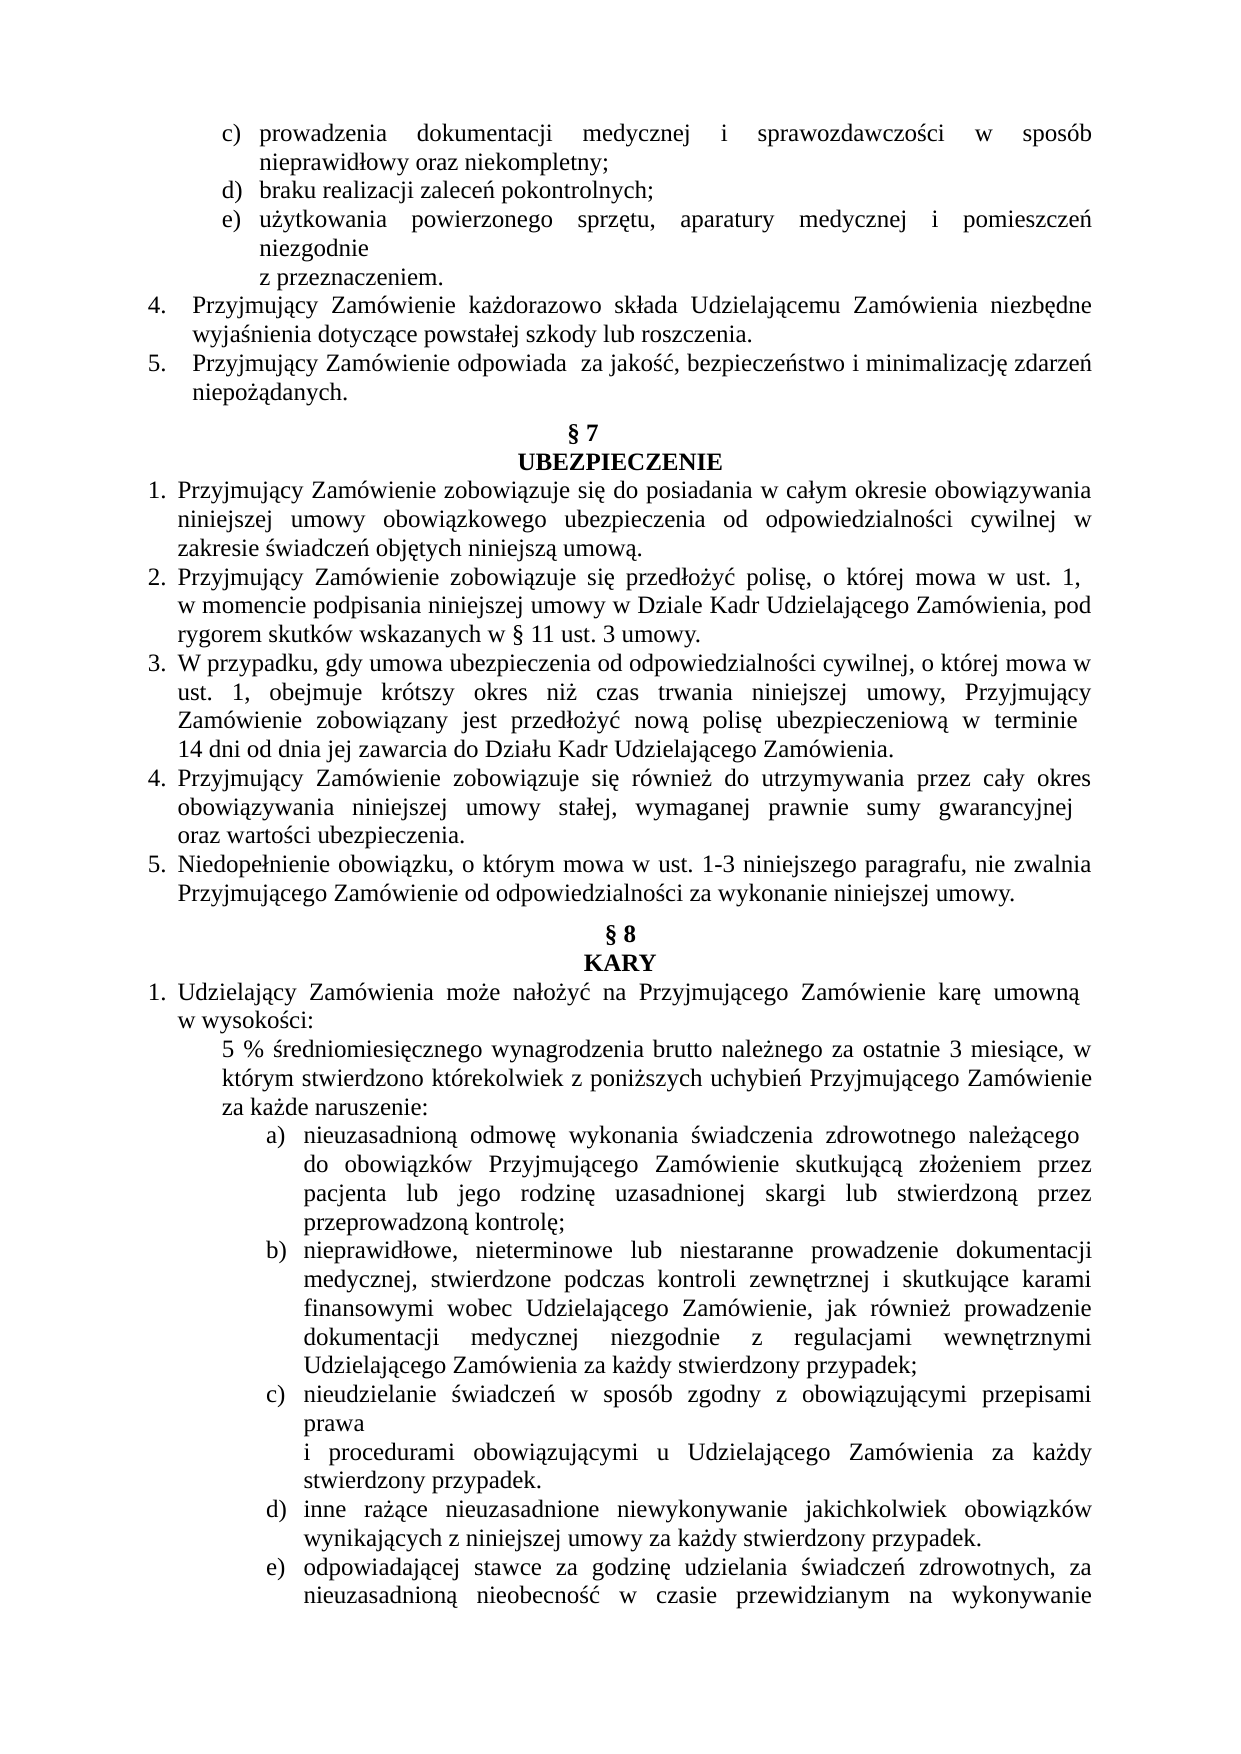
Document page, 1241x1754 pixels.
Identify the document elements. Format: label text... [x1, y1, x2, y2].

list nieudzielanie świadczeń w sposób zgodny z obowiązującymi przepisami prawa i procedurami obowiązującymi u Udzielającego Zamówienia za każdy stwierdzony przypadek. [266, 1379, 1092, 1494]
list braku realizacji zaleceń pokontrolnych; [222, 176, 1092, 204]
list prowadzenia dokumentacji medycznej i sprawozdawczości w sposób nieprawidłowy oraz niekompletny; [222, 118, 1092, 176]
text UBEZPIECZENIE [148, 447, 1092, 476]
text § 8 [148, 919, 1092, 948]
list Przyjmujący Zamówienie każdorazowo składa Udzielającemu Zamówienia niezbędne wyjaśnienia dotyczące powstałej szkody lub roszczenia. [148, 291, 1092, 348]
text § 7 [73, 418, 1092, 447]
text KARY [148, 948, 1092, 977]
text 5 % średniomiesięcznego wynagrodzenia brutto należnego za ostatnie 3 miesiące, w którym stwierdzono którekolwiek z poniższych uchybień Przyjmującego Zamówienie za każde naruszenie: [222, 1034, 1092, 1121]
list nieprawidłowe, nieterminowe lub niestaranne prowadzenie dokumentacji medycznej, stwierdzone podczas kontroli zewnętrznej i skutkujące karami finansowymi wobec Udzielającego Zamówienie, jak również prowadzenie dokumentacji medycznej niezgodnie z regulacjami wewnętrznymi Udzielającego Zamówienia za każdy stwierdzony przypadek; [266, 1236, 1092, 1379]
list Udzielający Zamówienia może nałożyć na Przyjmującego Zamówienie karę umowną w wysokości: [148, 977, 1092, 1034]
list nieuzasadnioną odmowę wykonania świadczenia zdrowotnego należącego do obowiązków Przyjmującego Zamówienie skutkującą złożeniem przez pacjenta lub jego rodzinę uzasadnionej skargi lub stwierdzoną przez przeprowadzoną kontrolę; [266, 1121, 1092, 1236]
list użytkowania powierzonego sprzętu, aparatury medycznej i pomieszczeń niezgodnie z przeznaczeniem. [222, 204, 1092, 291]
list Przyjmujący Zamówienie zobowiązuje się przedłożyć polisę, o której mowa w ust. 1, w momencie podpisania niniejszej umowy w Dziale Kadr Udzielającego Zamówienia, pod rygorem skutków wskazanych w § 11 ust. 3 umowy. [148, 562, 1092, 648]
list inne rażące nieuzasadnione niewykonywanie jakichkolwiek obowiązków wynikających z niniejszej umowy za każdy stwierdzony przypadek. [266, 1494, 1092, 1552]
list Niedopełnienie obowiązku, o którym mowa w ust. 1-3 niniejszego paragrafu, nie zwalnia Przyjmującego Zamówienie od odpowiedzialności za wykonanie niniejszej umowy. [148, 849, 1092, 907]
list W przypadku, gdy umowa ubezpieczenia od odpowiedzialności cywilnej, o której mowa w ust. 1, obejmuje krótszy okres niż czas trwania niniejszej umowy, Przyjmujący Zamówienie zobowiązany jest przedłożyć nową polisę ubezpieczeniową w terminie 14 dni od dnia jej zawarcia do Działu Kadr Udzielającego Zamówienia. [148, 648, 1092, 763]
list Przyjmujący Zamówienie zobowiązuje się do posiadania w całym okresie obowiązywania niniejszej umowy obowiązkowego ubezpieczenia od odpowiedzialności cywilnej w zakresie świadczeń objętych niniejszą umową. [148, 476, 1092, 562]
list Przyjmujący Zamówienie zobowiązuje się również do utrzymywania przez cały okres obowiązywania niniejszej umowy stałej, wymaganej prawnie sumy gwarancyjnej oraz wartości ubezpieczenia. [148, 763, 1092, 849]
list Przyjmujący Zamówienie odpowiada za jakość, bezpieczeństwo i minimalizację zdarzeń niepożądanych. [148, 348, 1092, 406]
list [266, 1552, 1092, 1609]
